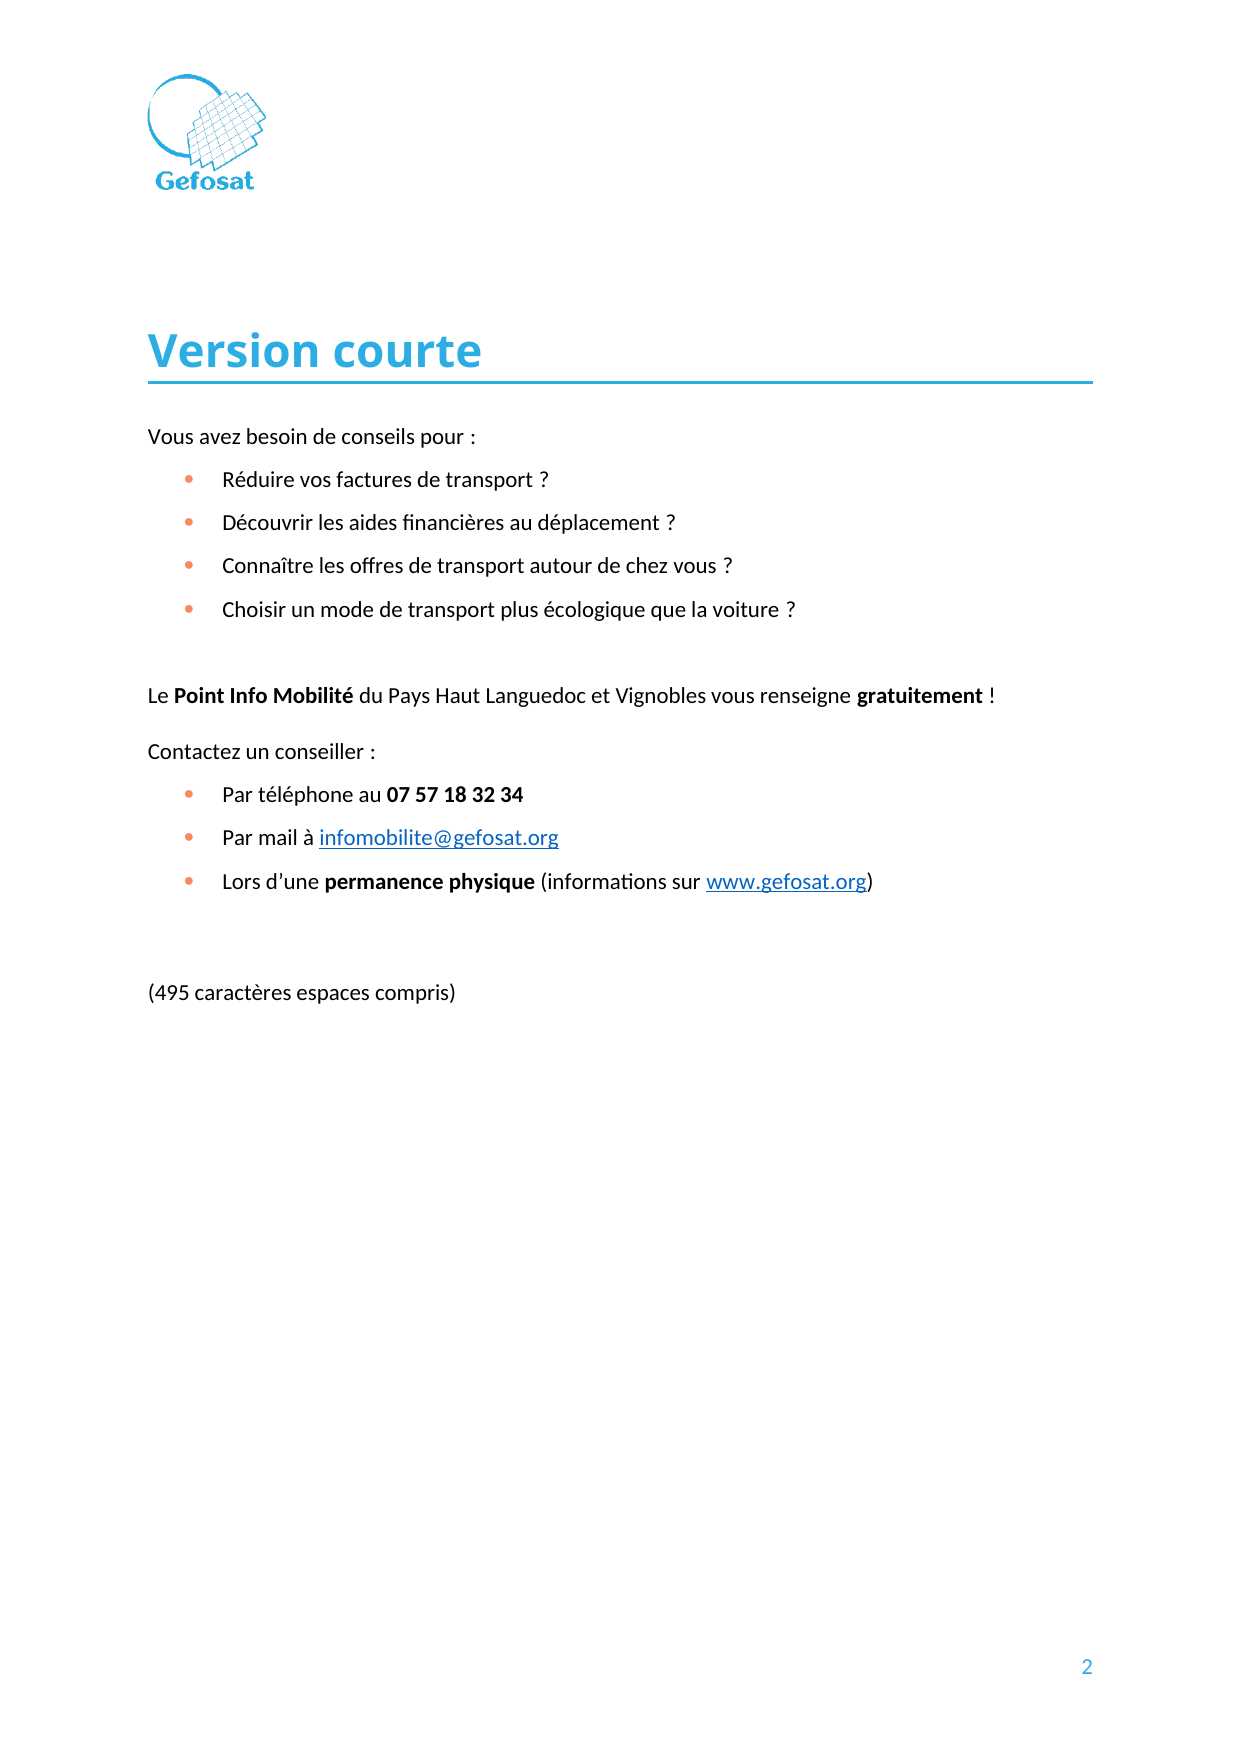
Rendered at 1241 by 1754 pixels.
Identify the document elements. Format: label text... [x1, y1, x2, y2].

list Choisir un mode de transport plus écologique que la voiture ? [185, 595, 1093, 623]
text Le Point Info Mobilité du Pays Haut Languedoc et Vignobles vous renseigne gratuitement ! [148, 651, 1093, 709]
list Découvrir les aides financières au déplacement ? [185, 508, 1093, 536]
list Connaître les offres de transport autour de chez vous ? [185, 552, 1093, 580]
text Vous avez besoin de conseils pour : [148, 422, 1093, 450]
text (495 caractères espaces compris) [148, 978, 1093, 1006]
list Par mail à infomobilite@gefosat.org [185, 823, 1093, 852]
list Réduire vos factures de transport ? [185, 465, 1093, 493]
list Lors d’une permanence physique (informations sur www.gefosat.org) [185, 867, 1093, 895]
text Contactez un conseiller : [148, 737, 1093, 765]
list Par téléphone au 07 57 18 32 34 [185, 780, 1093, 808]
subtitle Version courte [148, 319, 1093, 381]
picture [147, 74, 267, 195]
